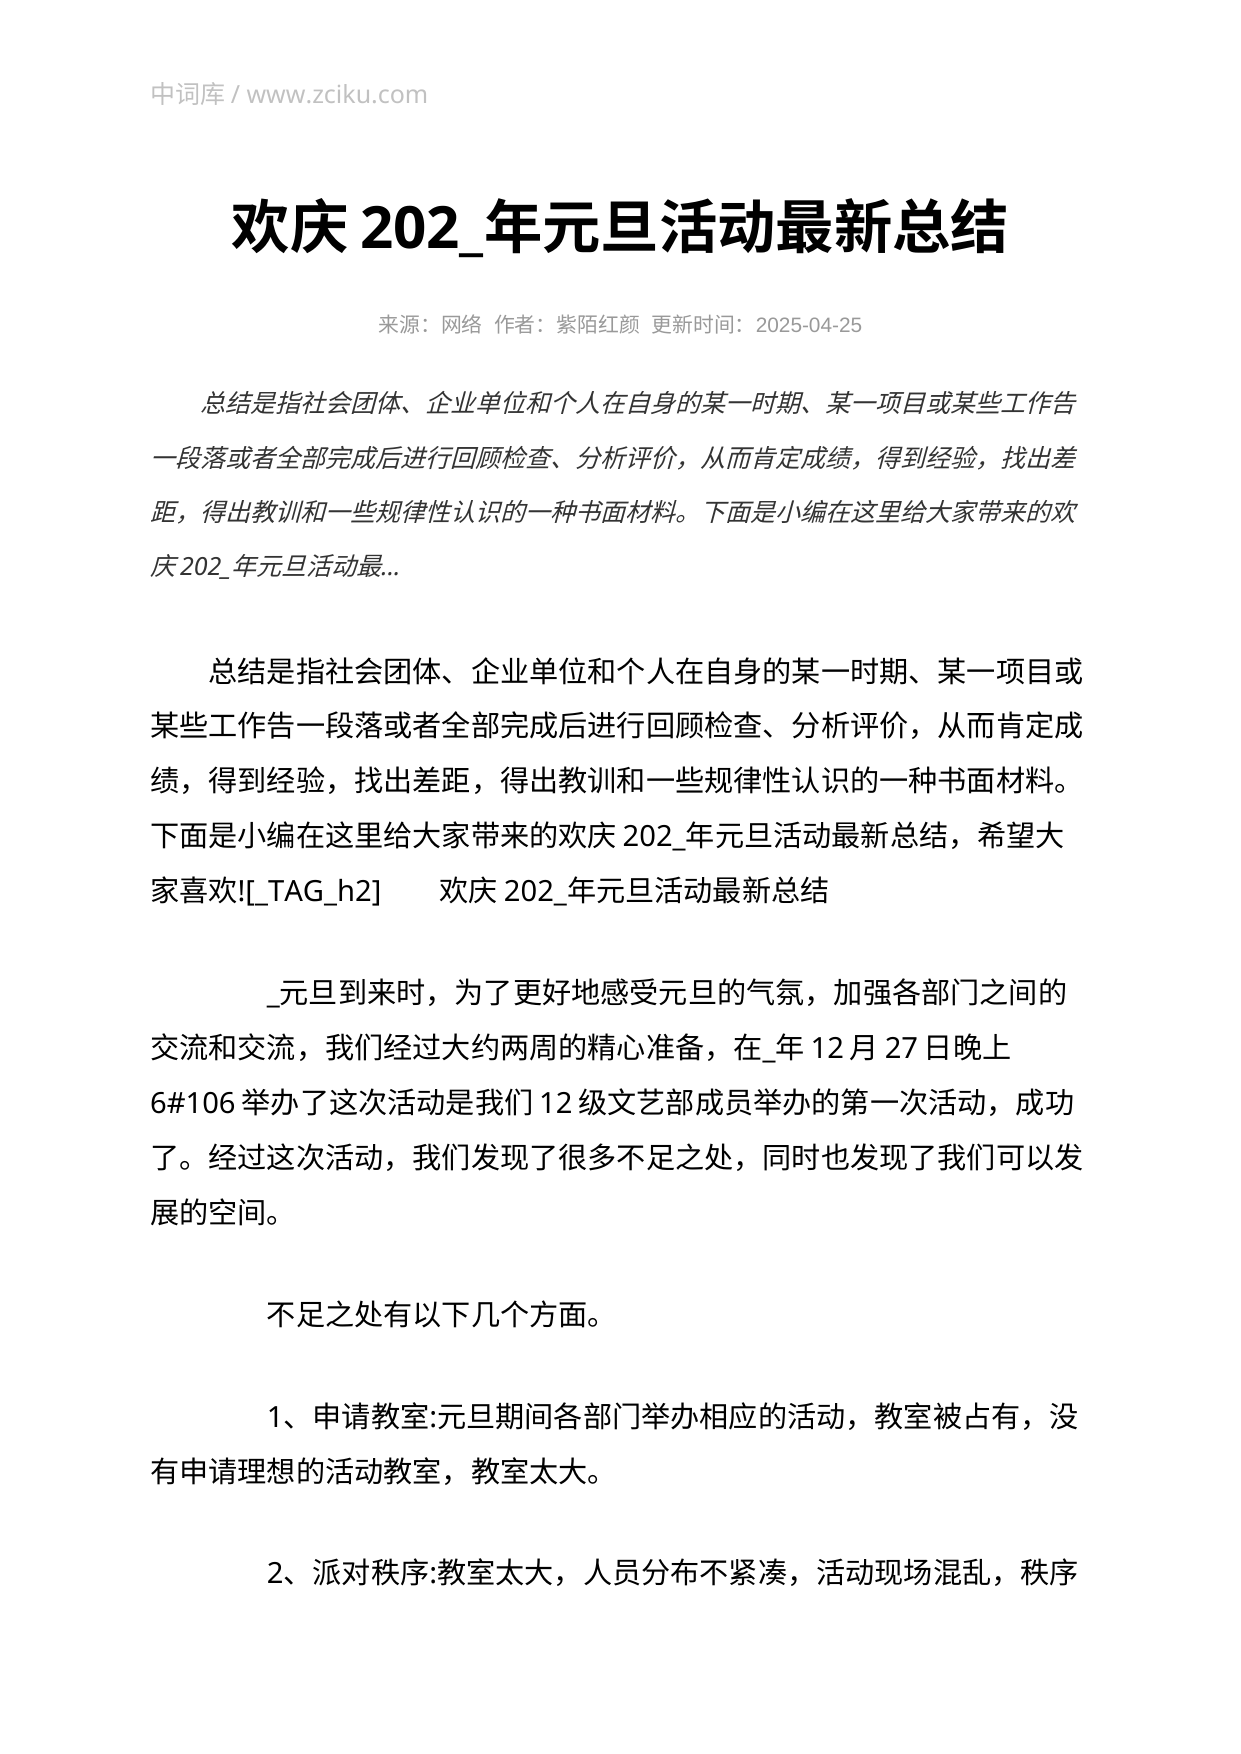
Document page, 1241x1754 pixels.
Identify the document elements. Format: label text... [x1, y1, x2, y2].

text 不足之处有以下几个方面。 [150, 1291, 1090, 1334]
text _元旦到来时，为了更好地感受元旦的气氛，加强各部门之间的交流和交流，我们经过大约两周的精心准备，在_年12月27日晚上6#106举办了这次活动是我们12级文艺部成员举办的第一次活动，成功了。经过这次活动，我们发现了很多不足之处，同时也发现了我们可以发展的空间。 [150, 970, 1090, 1232]
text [150, 1550, 1090, 1592]
subtitle 欢庆202_年元旦活动最新总结 [150, 181, 1090, 266]
text 1、申请教室:元旦期间各部门举办相应的活动，教室被占有，没有申请理想的活动教室，教室太大。 [150, 1393, 1090, 1491]
text 来源：网络 作者：紫陌红颜 更新时间：2025-04-25 [150, 313, 1090, 337]
text 总结是指社会团体、企业单位和个人在自身的某一时期、某一项目或某些工作告一段落或者全部完成后进行回顾检查、分析评价，从而肯定成绩，得到经验，找出差距，得出教训和一些规律性认识的一种书面材料。下面是小编在这里给大家带来的欢庆202_年元旦活动最新总结，希望大家喜欢![_TAG_h2] 欢庆202_年元旦活动最新总结 [150, 648, 1090, 910]
text 总结是指社会团体、企业单位和个人在自身的某一时期、某一项目或某些工作告一段落或者全部完成后进行回顾检查、分析评价，从而肯定成绩，得到经验，找出差距，得出教训和一些规律性认识的一种书面材料。下面是小编在这里给大家带来的欢庆202_年元旦活动最... [150, 384, 1090, 583]
